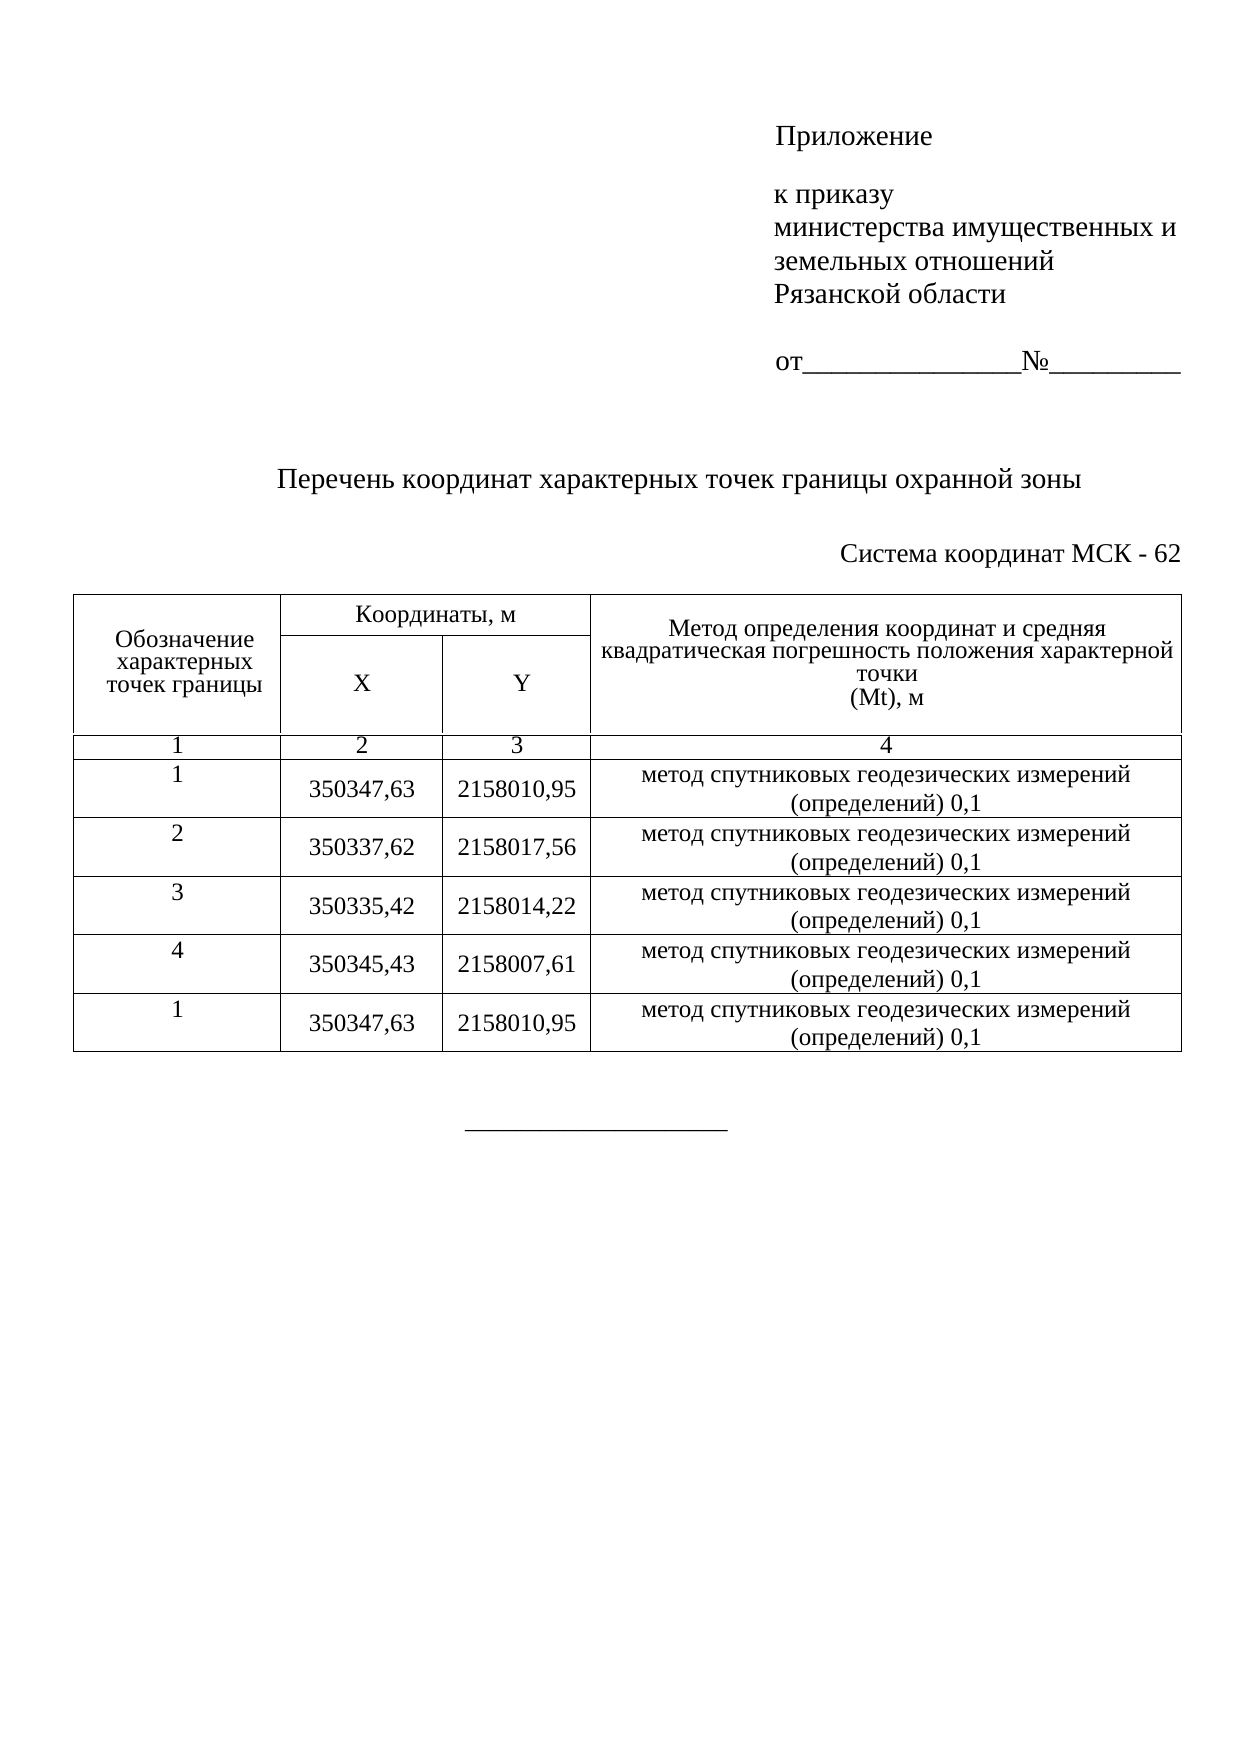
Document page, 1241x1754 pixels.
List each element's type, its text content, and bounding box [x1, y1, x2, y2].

table_cell 2158010,95 [443, 760, 590, 817]
table_cell метод спутниковых геодезических измерений (определений) 0,1 [591, 877, 1181, 934]
table_cell 2158017,56 [443, 818, 590, 876]
table_cell Х [281, 636, 442, 732]
text Система координат МСК - 62 [177, 542, 1181, 567]
text _____________________ [177, 1105, 1181, 1134]
text министерства имущественных и [693, 209, 1181, 243]
table_cell 2 [74, 818, 280, 876]
table_header 4 [591, 736, 1181, 758]
table_cell 1 [74, 994, 280, 1051]
text к приказу [693, 176, 1181, 209]
table_header Метод определения координат и средняя квадратическая погрешность положения характерной точки (Мt), м [591, 595, 1181, 732]
table_cell метод спутниковых геодезических измерений (определений) 0,1 [591, 818, 1181, 876]
table_header 2 [281, 736, 442, 758]
table_cell метод спутниковых геодезических измерений (определений) 0,1 [591, 760, 1181, 817]
table_cell 2158007,61 [443, 935, 590, 993]
text Перечень координат характерных точек границы охранной зоны [177, 461, 1181, 494]
table_header Обозначение характерных точек границы [74, 595, 280, 732]
table_cell метод спутниковых геодезических измерений (определений) 0,1 [591, 935, 1181, 993]
table_header 1 [74, 736, 280, 758]
text Приложение [177, 118, 1181, 152]
text от_______________№_________ [177, 343, 1181, 377]
table_cell 2158010,95 [443, 994, 590, 1051]
table_cell 4 [74, 935, 280, 993]
table_cell 1 [74, 760, 280, 817]
table_cell 350335,42 [281, 877, 442, 934]
table_cell 2158014,22 [443, 877, 590, 934]
table_cell метод спутниковых геодезических измерений (определений) 0,1 [591, 994, 1181, 1051]
text земельных отношений [177, 243, 1181, 276]
table_cell 350337,62 [281, 818, 442, 876]
table_cell Y [443, 636, 590, 732]
table_header 3 [443, 736, 590, 758]
table_cell 350347,63 [281, 994, 442, 1051]
table_cell 350347,63 [281, 760, 442, 817]
table_header Координаты, м [281, 595, 590, 635]
table_cell 3 [74, 877, 280, 934]
table_cell 350345,43 [281, 935, 442, 993]
text Рязанской области [177, 276, 1181, 310]
